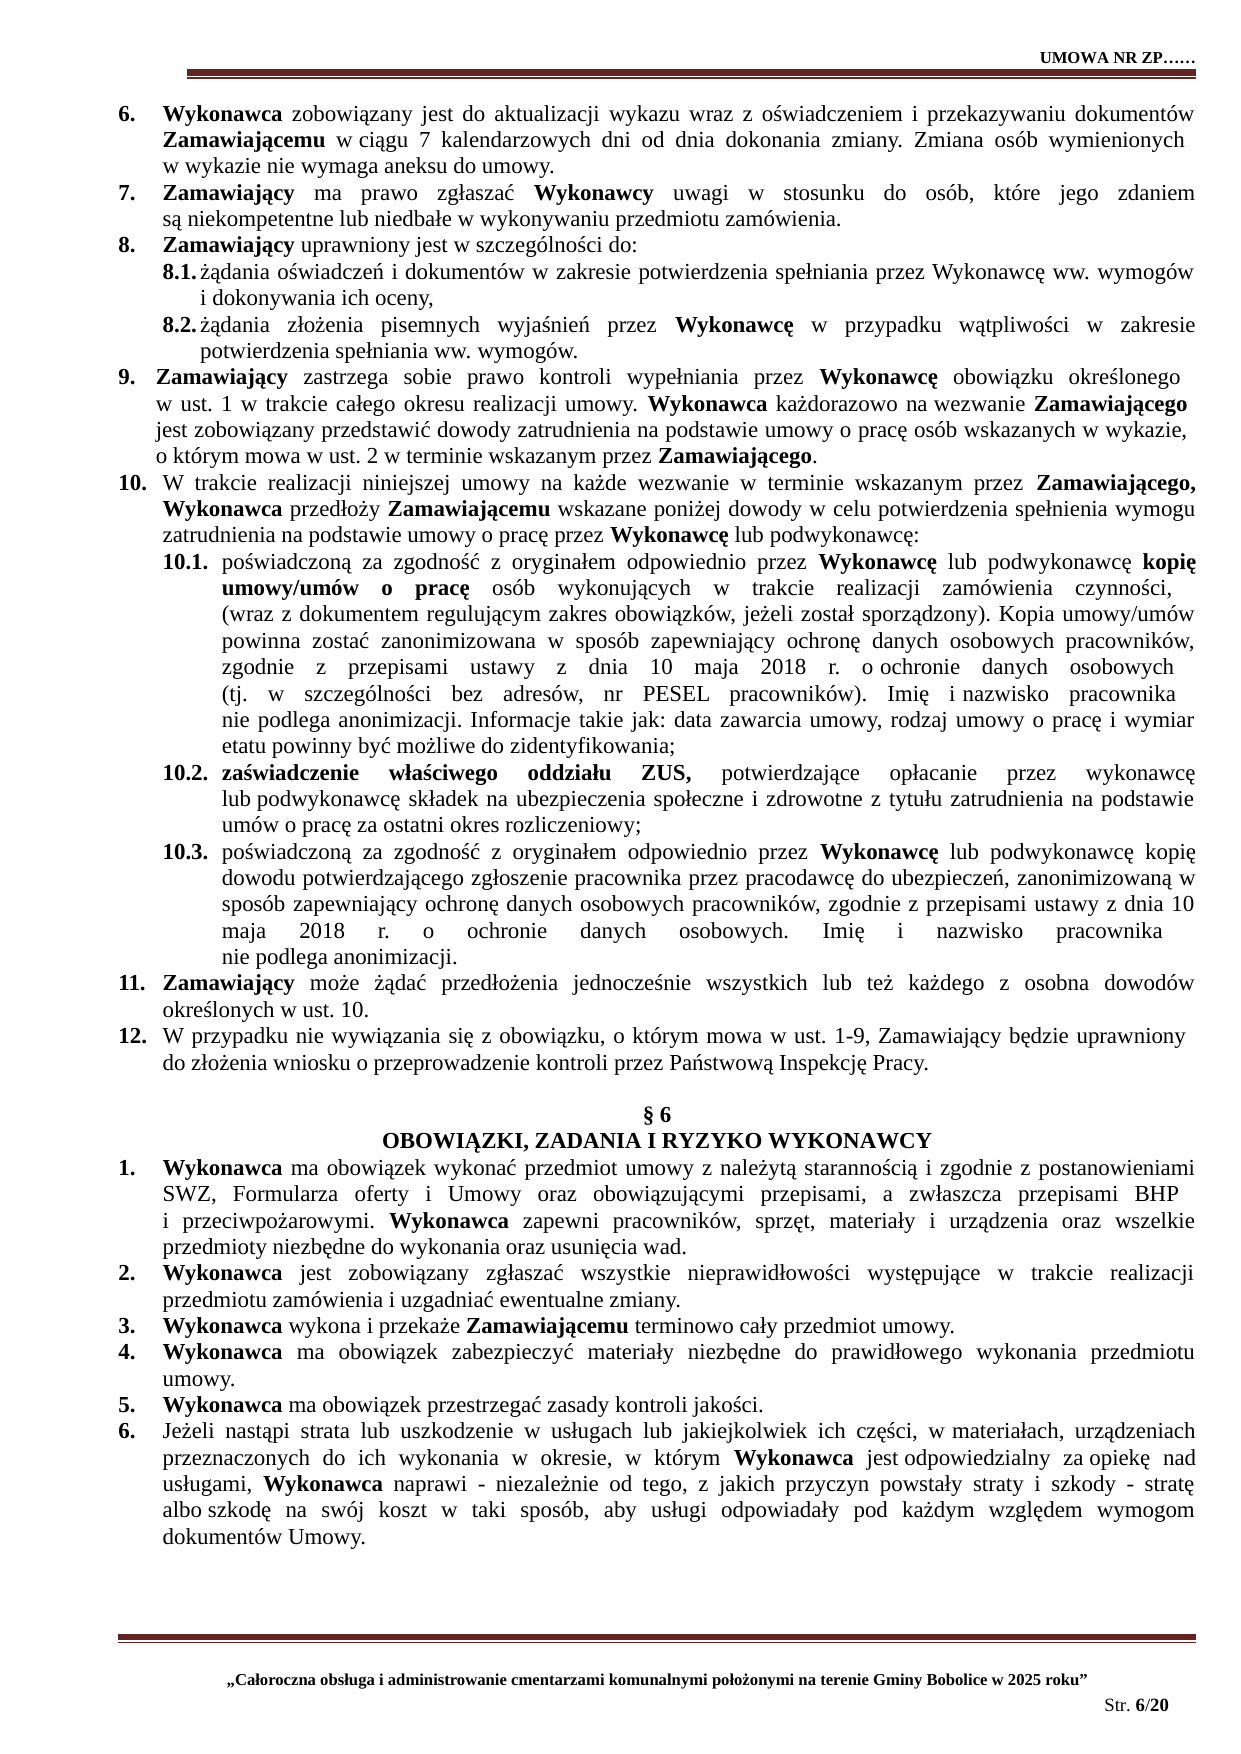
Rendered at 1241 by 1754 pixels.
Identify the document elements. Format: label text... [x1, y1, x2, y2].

list Zamawiający ma prawo zgłaszać Wykonawcy uwagi w stosunku do osób, które jego zdaniem są niekompetentne lub niedbałe w wykonywaniu przedmiotu zamówienia. [118, 179, 1196, 232]
list Zamawiający zastrzega sobie prawo kontroli wypełniania przez Wykonawcę obowiązku określonego w ust. 1 w trakcie całego okresu realizacji umowy. Wykonawca każdorazowo na wezwanie Zamawiającego jest zobowiązany przedstawić dowody zatrudnienia na podstawie umowy o pracę osób wskazanych w wykazie, o którym mowa w ust. 2 w terminie wskazanym przez Zamawiającego. [118, 363, 1196, 469]
list Wykonawca wykona i przekaże Zamawiającemu terminowo cały przedmiot umowy. [118, 1312, 1196, 1338]
list poświadczoną za zgodność z oryginałem odpowiednio przez Wykonawcę lub podwykonawcę kopię umowy/umów o pracę osób wykonujących w trakcie realizacji zamówienia czynności, (wraz z dokumentem regulującym zakres obowiązków, jeżeli został sporządzony). Kopia umowy/umów powinna zostać zanonimizowana w sposób zapewniający ochronę danych osobowych pracowników, zgodnie z przepisami ustawy z dnia 10 maja 2018 r. o ochronie danych osobowych (tj. w szczególności bez adresów, nr PESEL pracowników). Imię i nazwisko pracownika nie podlega anonimizacji. Informacje takie jak: data zawarcia umowy, rodzaj umowy o pracę i wymiar etatu powinny być możliwe do zidentyfikowania; [162, 548, 1196, 759]
list żądania oświadczeń i dokumentów w zakresie potwierdzenia spełniania przez Wykonawcę ww. wymogów i dokonywania ich oceny, [162, 258, 1196, 311]
list zaświadczenie właściwego oddziału ZUS, potwierdzające opłacanie przez wykonawcę lub podwykonawcę składek na ubezpieczenia społeczne i zdrowotne z tytułu zatrudnienia na podstawie umów o pracę za ostatni okres rozliczeniowy; [162, 759, 1196, 838]
list W przypadku nie wywiązania się z obowiązku, o którym mowa w ust. 1-9, Zamawiający będzie uprawniony do złożenia wniosku o przeprowadzenie kontroli przez Państwową Inspekcję Pracy. [118, 1022, 1196, 1075]
list Jeżeli nastąpi strata lub uszkodzenie w usługach lub jakiejkolwiek ich części, w materiałach, urządzeniach przeznaczonych do ich wykonania w okresie, w którym Wykonawca jest odpowiedzialny za opiekę nad usługami, Wykonawca naprawi - niezależnie od tego, z jakich przyczyn powstały straty i szkody - stratę albo szkodę na swój koszt w taki sposób, aby usługi odpowiadały pod każdym względem wymogom dokumentów Umowy. [118, 1417, 1196, 1549]
list Wykonawca ma obowiązek zabezpieczyć materiały niezbędne do prawidłowego wykonania przedmiotu umowy. [118, 1338, 1196, 1391]
list W trakcie realizacji niniejszej umowy na każde wezwanie w terminie wskazanym przez Zamawiającego, Wykonawca przedłoży Zamawiającemu wskazane poniżej dowody w celu potwierdzenia spełnienia wymogu zatrudnienia na podstawie umowy o pracę przez Wykonawcę lub podwykonawcę: [118, 469, 1196, 548]
list poświadczoną za zgodność z oryginałem odpowiednio przez Wykonawcę lub podwykonawcę kopię dowodu potwierdzającego zgłoszenie pracownika przez pracodawcę do ubezpieczeń, zanonimizowaną w sposób zapewniający ochronę danych osobowych pracowników, zgodnie z przepisami ustawy z dnia 10 maja 2018 r. o ochronie danych osobowych. Imię i nazwisko pracownika nie podlega anonimizacji. [162, 838, 1196, 969]
list Wykonawca jest zobowiązany zgłaszać wszystkie nieprawidłowości występujące w trakcie realizacji przedmiotu zamówienia i uzgadniać ewentualne zmiany. [118, 1259, 1196, 1312]
list żądania złożenia pisemnych wyjaśnień przez Wykonawcę w przypadku wątpliwości w zakresie potwierdzenia spełniania ww. wymogów. [162, 311, 1196, 363]
list Wykonawca ma obowiązek przestrzegać zasady kontroli jakości. [118, 1391, 1196, 1417]
list Zamawiający może żądać przedłożenia jednocześnie wszystkich lub też każdego z osobna dowodów określonych w ust. 10. [118, 969, 1196, 1022]
text OBOWIĄZKI, ZADANIA I RYZYKO WYKONAWCY [118, 1128, 1196, 1154]
list Zamawiający uprawniony jest w szczególności do: [118, 232, 1196, 258]
list Wykonawca zobowiązany jest do aktualizacji wykazu wraz z oświadczeniem i przekazywaniu dokumentów Zamawiającemu w ciągu 7 kalendarzowych dni od dnia dokonania zmiany. Zmiana osób wymienionych w wykazie nie wymaga aneksu do umowy. [118, 100, 1196, 179]
text § 6 [118, 1101, 1196, 1128]
list Wykonawca ma obowiązek wykonać przedmiot umowy z należytą starannością i zgodnie z postanowieniami SWZ, Formularza oferty i Umowy oraz obowiązującymi przepisami, a zwłaszcza przepisami BHP i przeciwpożarowymi. Wykonawca zapewni pracowników, sprzęt, materiały i urządzenia oraz wszelkie przedmioty niezbędne do wykonania oraz usunięcia wad. [118, 1154, 1196, 1259]
